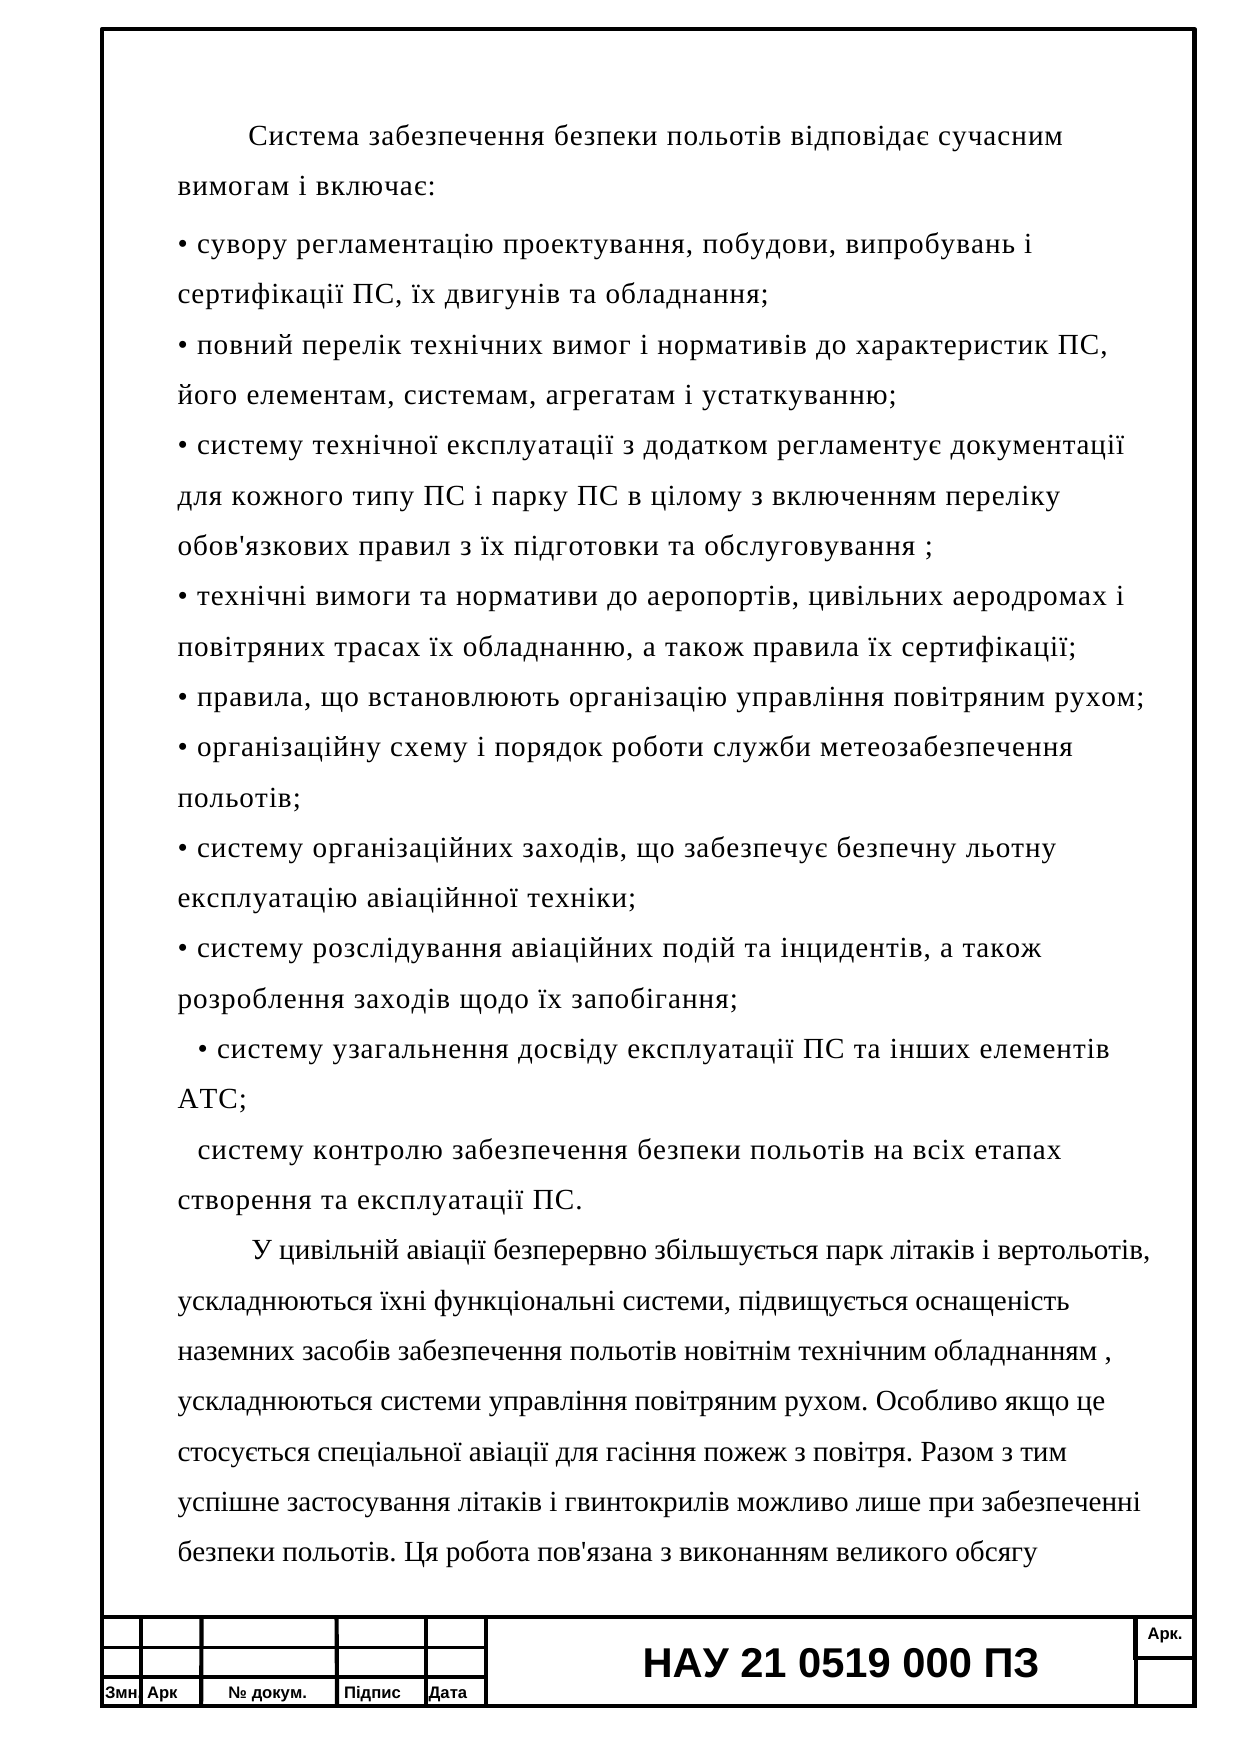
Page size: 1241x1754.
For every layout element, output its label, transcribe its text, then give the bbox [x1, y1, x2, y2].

text • систему розслідування авіаційних подій та інцидентів, а також розроблення заходів щодо їх запобігання; [177, 931, 1152, 1014]
text • технічні вимоги та нормативи до аеропортів, цивільних аеродромах і повітряних трасах їх обладнанню, а також правила їх сертифікації; [177, 578, 1152, 662]
text • систему технічної експлуатації з додатком регламентує документації для кожного типу ПС і парку ПС в цілому з включенням переліку обов'язкових правил з їх підготовки та обслуговування ; [177, 427, 1152, 562]
text • організаційну схему і порядок роботи служби метеозабезпечення польотів; [177, 729, 1152, 813]
text • сувору регламентацію проектування, побудови, випробувань і сертифікації ПС, їх двигунів та обладнання; [177, 226, 1152, 310]
text • систему узагальнення досвіду експлуатації ПС та інших елементів АТС; [177, 1031, 1152, 1115]
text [177, 1232, 1152, 1568]
text • правила, що встановлюють організацію управління повітряним рухом; [177, 679, 1152, 713]
text • систему організаційних заходів, що забезпечує безпечну льотну експлуатацію авіаційнної техніки; [177, 830, 1152, 914]
text систему контролю забезпечення безпеки польотів на всіх етапах створення та експлуатації ПС. [177, 1132, 1152, 1216]
text Система забезпечення безпеки польотів відповідає сучасним вимогам і включає: [177, 118, 1152, 202]
text • повний перелік технічних вимог і нормативів до характеристик ПС, його елементам, системам, агрегатам і устаткуванню; [177, 327, 1152, 411]
